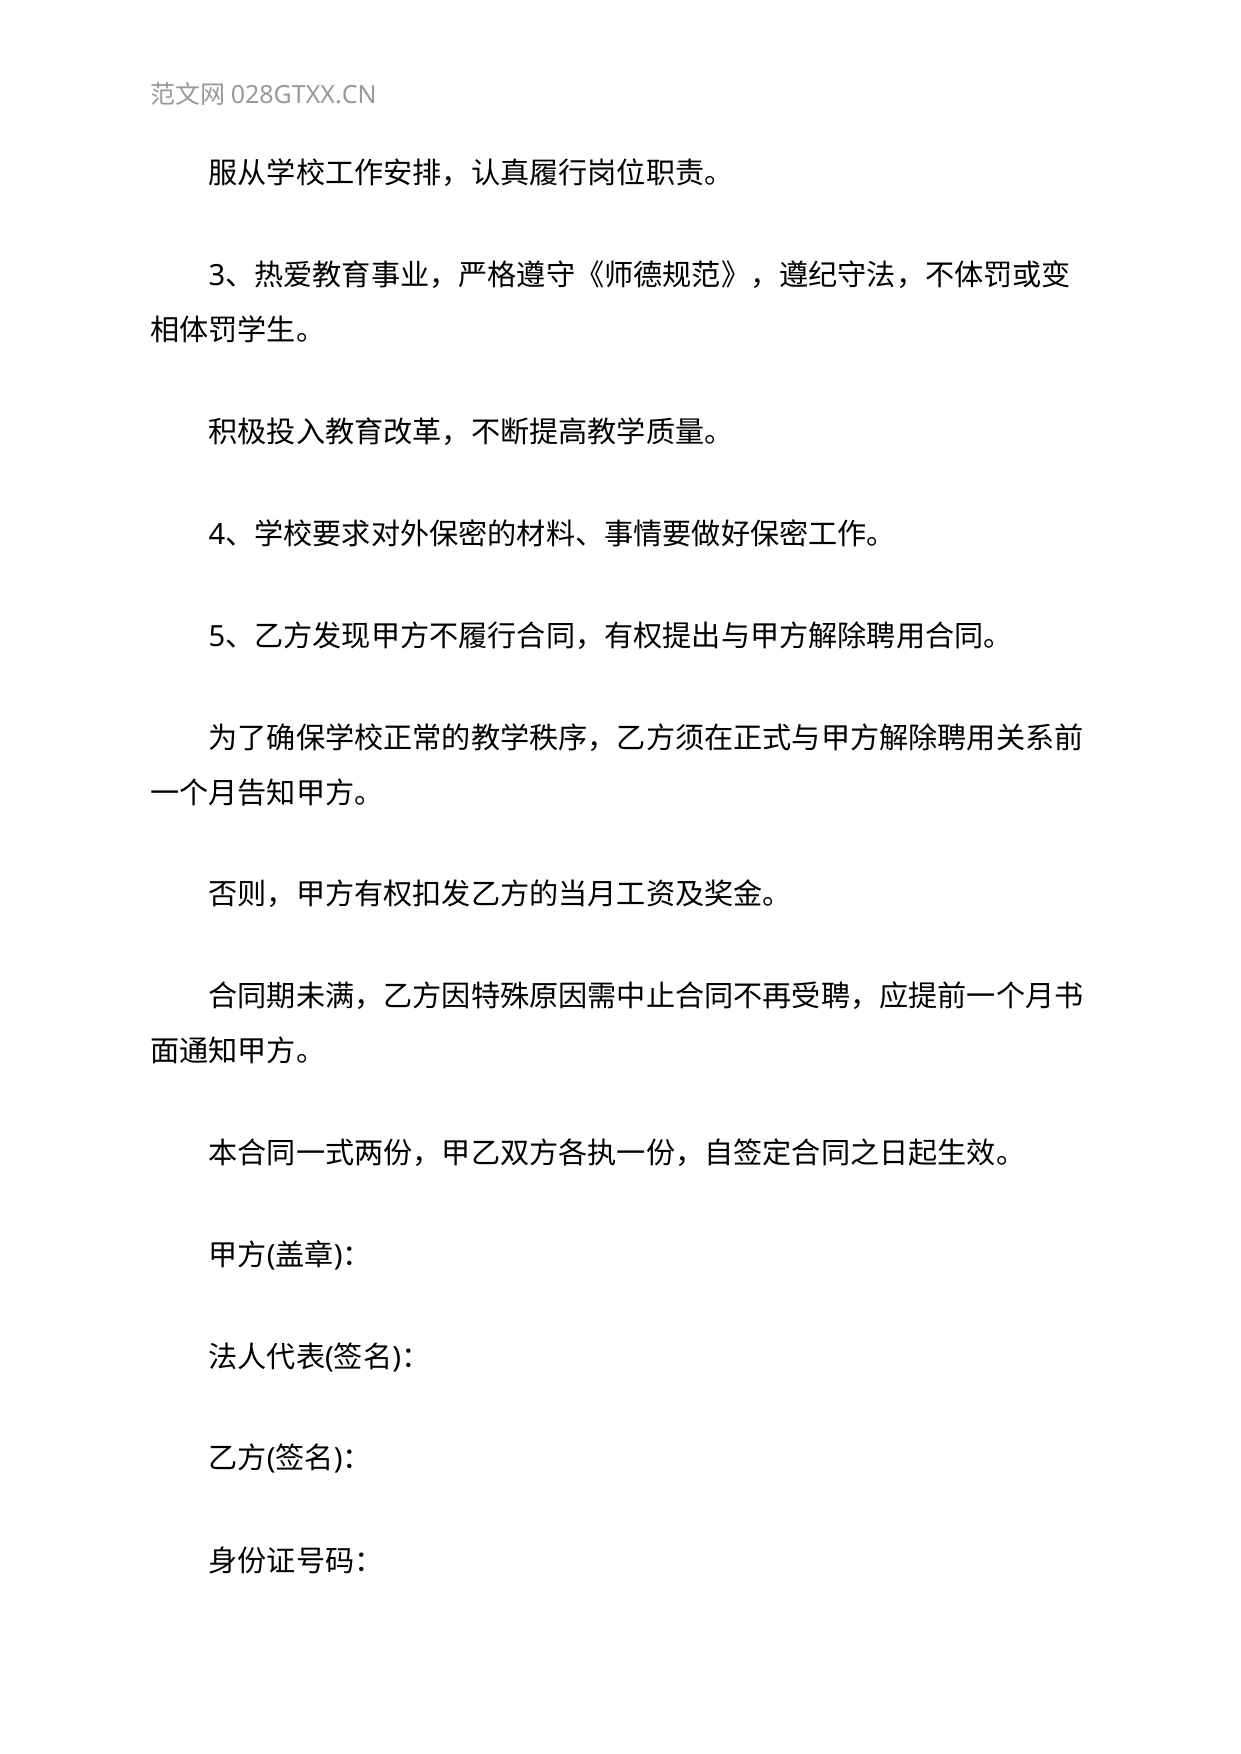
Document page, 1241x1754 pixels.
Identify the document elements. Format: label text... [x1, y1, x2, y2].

text 否则，甲方有权扣发乙方的当月工资及奖金。 [150, 871, 1090, 913]
text 积极投入教育改革，不断提高教学质量。 [150, 408, 1090, 451]
text 合同期未满，乙方因特殊原因需中止合同不再受聘，应提前一个月书面通知甲方。 [150, 973, 1090, 1070]
text 身份证号码： [150, 1537, 1090, 1579]
text 3、热爱教育事业，严格遵守《师德规范》，遵纪守法，不体罚或变相体罚学生。 [150, 252, 1090, 349]
text 5、乙方发现甲方不履行合同，有权提出与甲方解除聘用合同。 [150, 612, 1090, 655]
text 为了确保学校正常的教学秩序，乙方须在正式与甲方解除聘用关系前一个月告知甲方。 [150, 714, 1090, 811]
text 4、学校要求对外保密的材料、事情要做好保密工作。 [150, 510, 1090, 553]
text 法人代表(签名)： [150, 1333, 1090, 1376]
text 乙方(签名)： [150, 1435, 1090, 1477]
text 甲方(盖章)： [150, 1231, 1090, 1273]
text 服从学校工作安排，认真履行岗位职责。 [150, 150, 1090, 192]
text 本合同一式两份，甲乙双方各执一份，自签定合同之日起生效。 [150, 1129, 1090, 1172]
